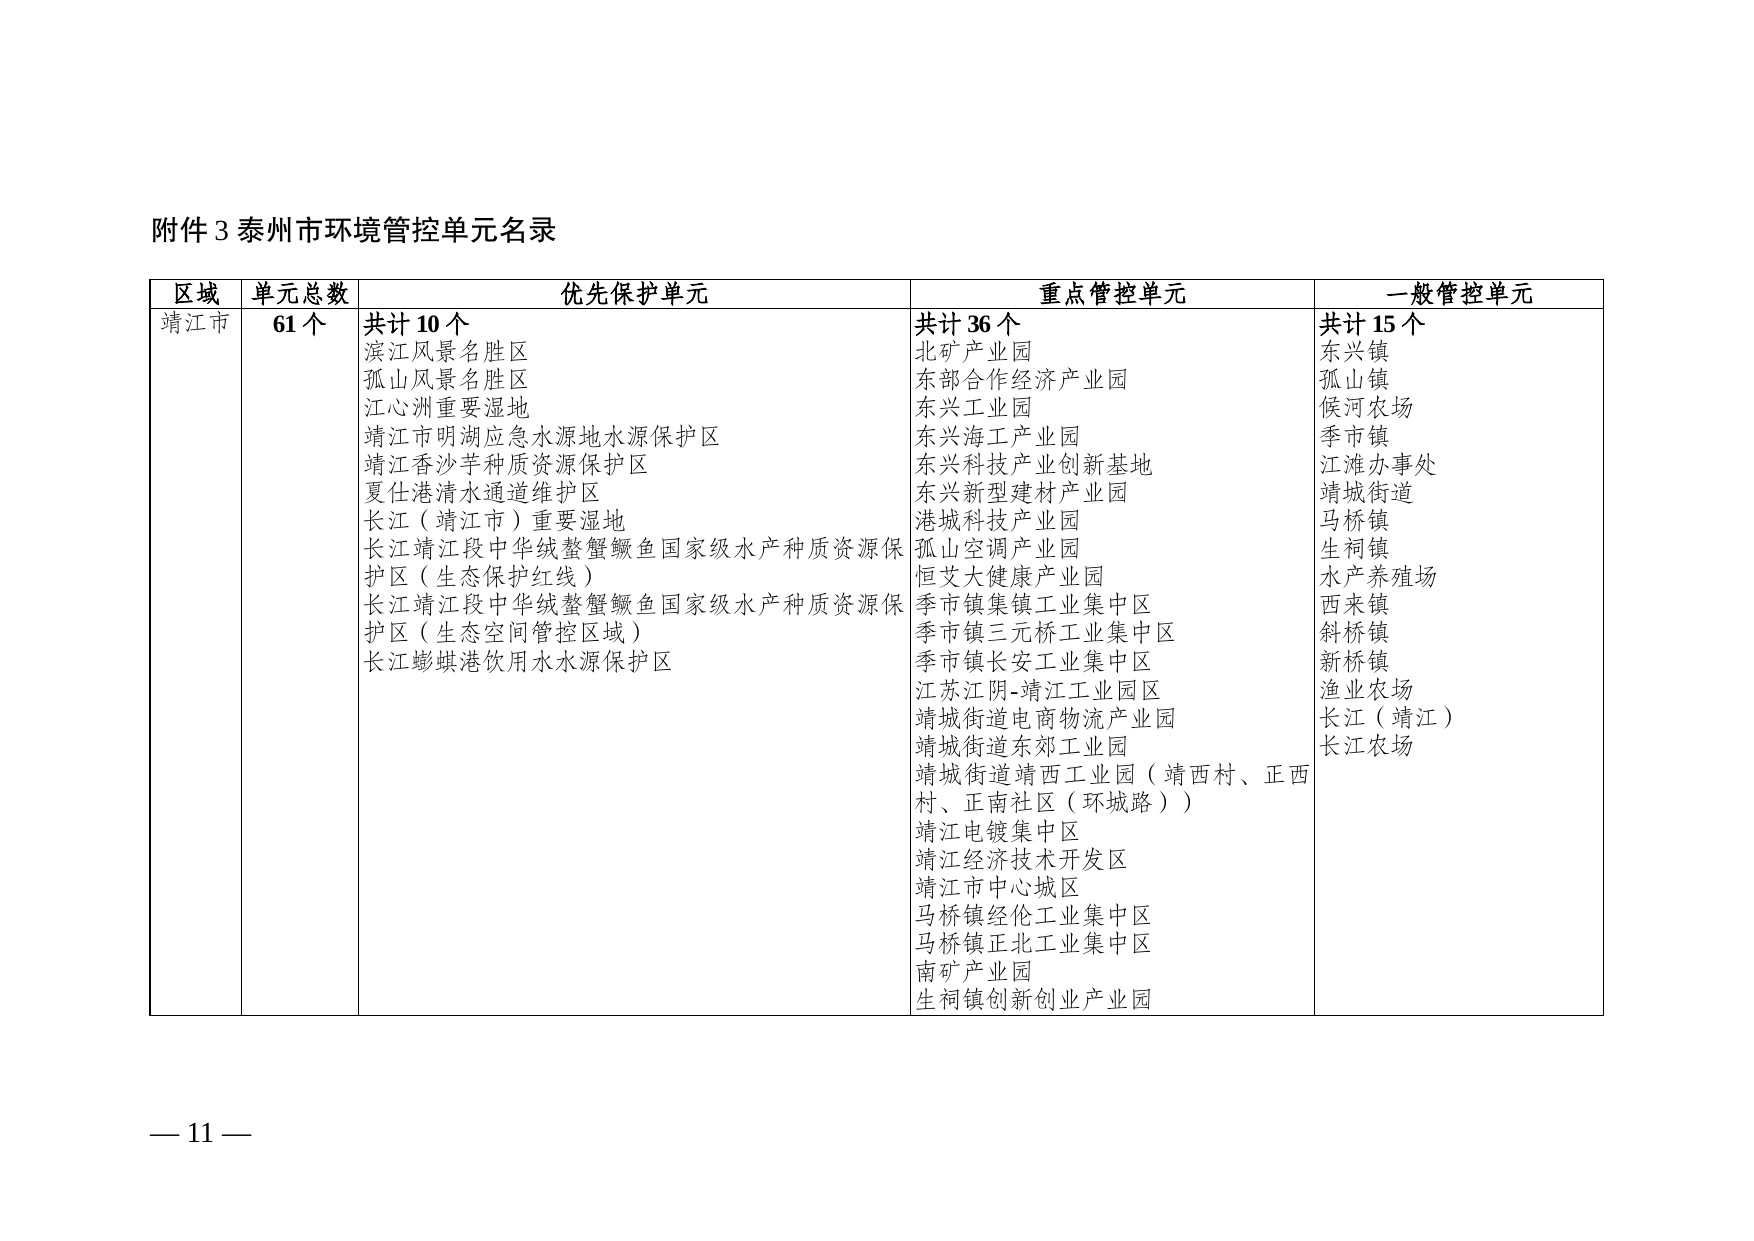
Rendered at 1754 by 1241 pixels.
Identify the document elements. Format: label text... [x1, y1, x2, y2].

table_header 区域 [151, 280, 241, 308]
table_header 优先保护单元 [359, 280, 910, 308]
table_header 重点管控单元 [911, 280, 1314, 308]
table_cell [359, 309, 910, 1015]
table_cell 61个 [242, 309, 358, 1015]
table_header 一般管控单元 [1315, 280, 1603, 308]
table_cell 靖江市 [151, 309, 241, 1015]
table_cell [911, 309, 1314, 1015]
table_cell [1315, 309, 1603, 1015]
text 附件3 泰州市环境管控单元名录 [150, 198, 1604, 263]
table_header 单元总数 [242, 280, 358, 308]
